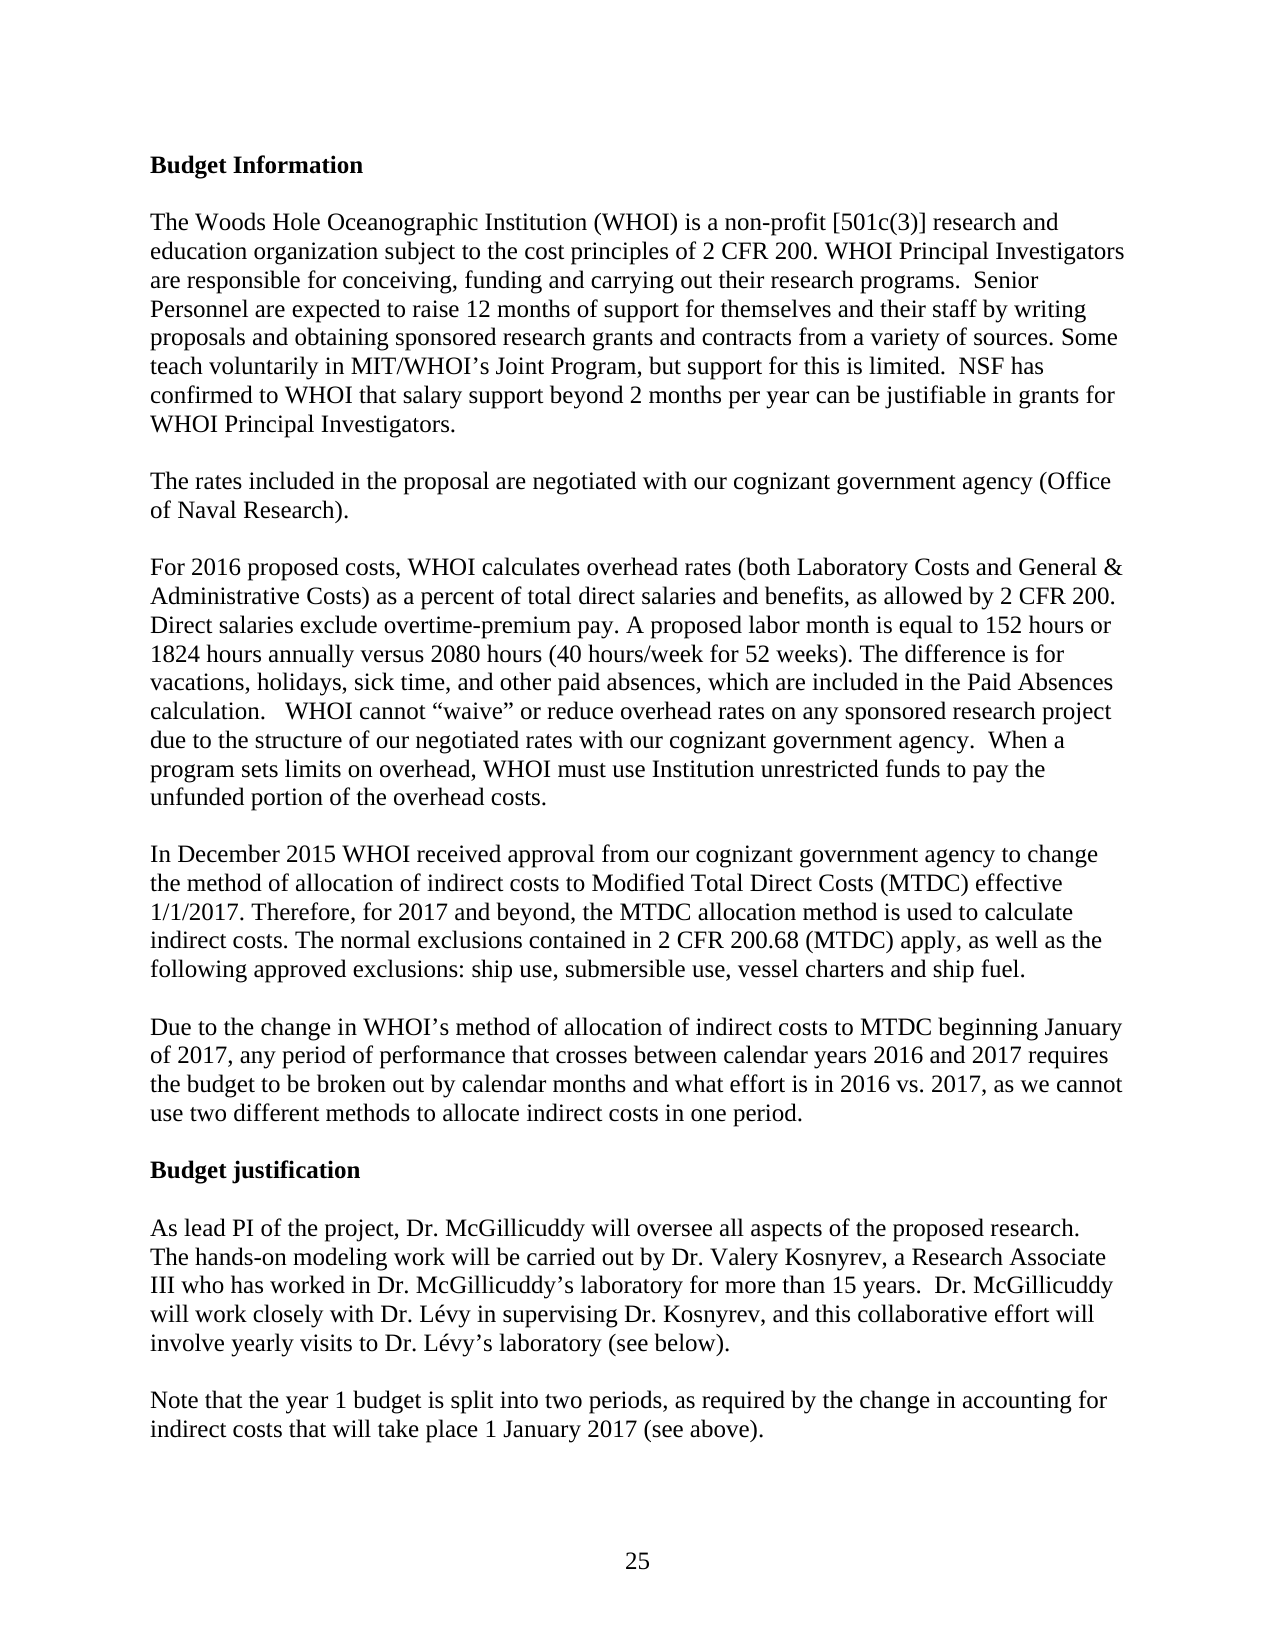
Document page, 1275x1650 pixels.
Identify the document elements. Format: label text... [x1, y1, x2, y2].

text In December 2015 WHOI received approval from our cognizant government agency to change the method of allocation of indirect costs to Modified Total Direct Costs (MTDC) effective 1/1/2017. Therefore, for 2017 and beyond, the MTDC allocation method is used to calculate indirect costs. The normal exclusions contained in 2 CFR 200.68 (MTDC) apply, as well as the following approved exclusions: ship use, submersible use, vessel charters and ship fuel. [150, 839, 1125, 983]
text For 2016 proposed costs, WHOI calculates overhead rates (both Laboratory Costs and General & Administrative Costs) as a percent of total direct salaries and benefits, as allowed by 2 CFR 200. Direct salaries exclude overtime-premium pay. A proposed labor month is equal to 152 hours or 1824 hours annually versus 2080 hours (40 hours/week for 52 weeks). The difference is for vacations, holidays, sick time, and other paid absences, which are included in the Paid Absences calculation. WHOI cannot “waive” or reduce overhead rates on any sponsored research project due to the structure of our negotiated rates with our cognizant government agency. When a program sets limits on overhead, WHOI must use Institution unrestricted funds to pay the unfunded portion of the overhead costs. [150, 552, 1125, 839]
text Due to the change in WHOI’s method of allocation of indirect costs to MTDC beginning January of 2017, any period of performance that crosses between calendar years 2016 and 2017 requires the budget to be broken out by calendar months and what effort is in 2016 vs. 2017, as we cannot use two different methods to allocate indirect costs in one period. [150, 1012, 1125, 1127]
text As lead PI of the project, Dr. McGillicuddy will oversee all aspects of the proposed research. The hands-on modeling work will be carried out by Dr. Valery Kosnyrev, a Research Associate III who has worked in Dr. McGillicuddy’s laboratory for more than 15 years. Dr. McGillicuddy will work closely with Dr. Lévy in supervising Dr. Kosnyrev, and this collaborative effort will involve yearly visits to Dr. Lévy’s laboratory (see below). [150, 1213, 1125, 1357]
text The Woods Hole Oceanographic Institution (WHOI) is a non-profit [501c(3)] research and education organization subject to the cost principles of 2 CFR 200. WHOI Principal Investigators are responsible for conceiving, funding and carrying out their research programs. Senior Personnel are expected to raise 12 months of support for themselves and their staff by writing proposals and obtaining sponsored research grants and contracts from a variety of sources. Some teach voluntarily in MIT/WHOI’s Joint Program, but support for this is limited. NSF has confirmed to WHOI that salary support beyond 2 months per year can be justifiable in grants for WHOI Principal Investigators. [150, 207, 1125, 437]
text Budget Information [150, 150, 1125, 179]
text The rates included in the proposal are negotiated with our cognizant government agency (Office of Naval Research). [150, 466, 1125, 524]
text Budget justification [150, 1156, 1125, 1184]
text Note that the year 1 budget is split into two periods, as required by the change in accounting for indirect costs that will take place 1 January 2017 (see above). [150, 1386, 1125, 1443]
